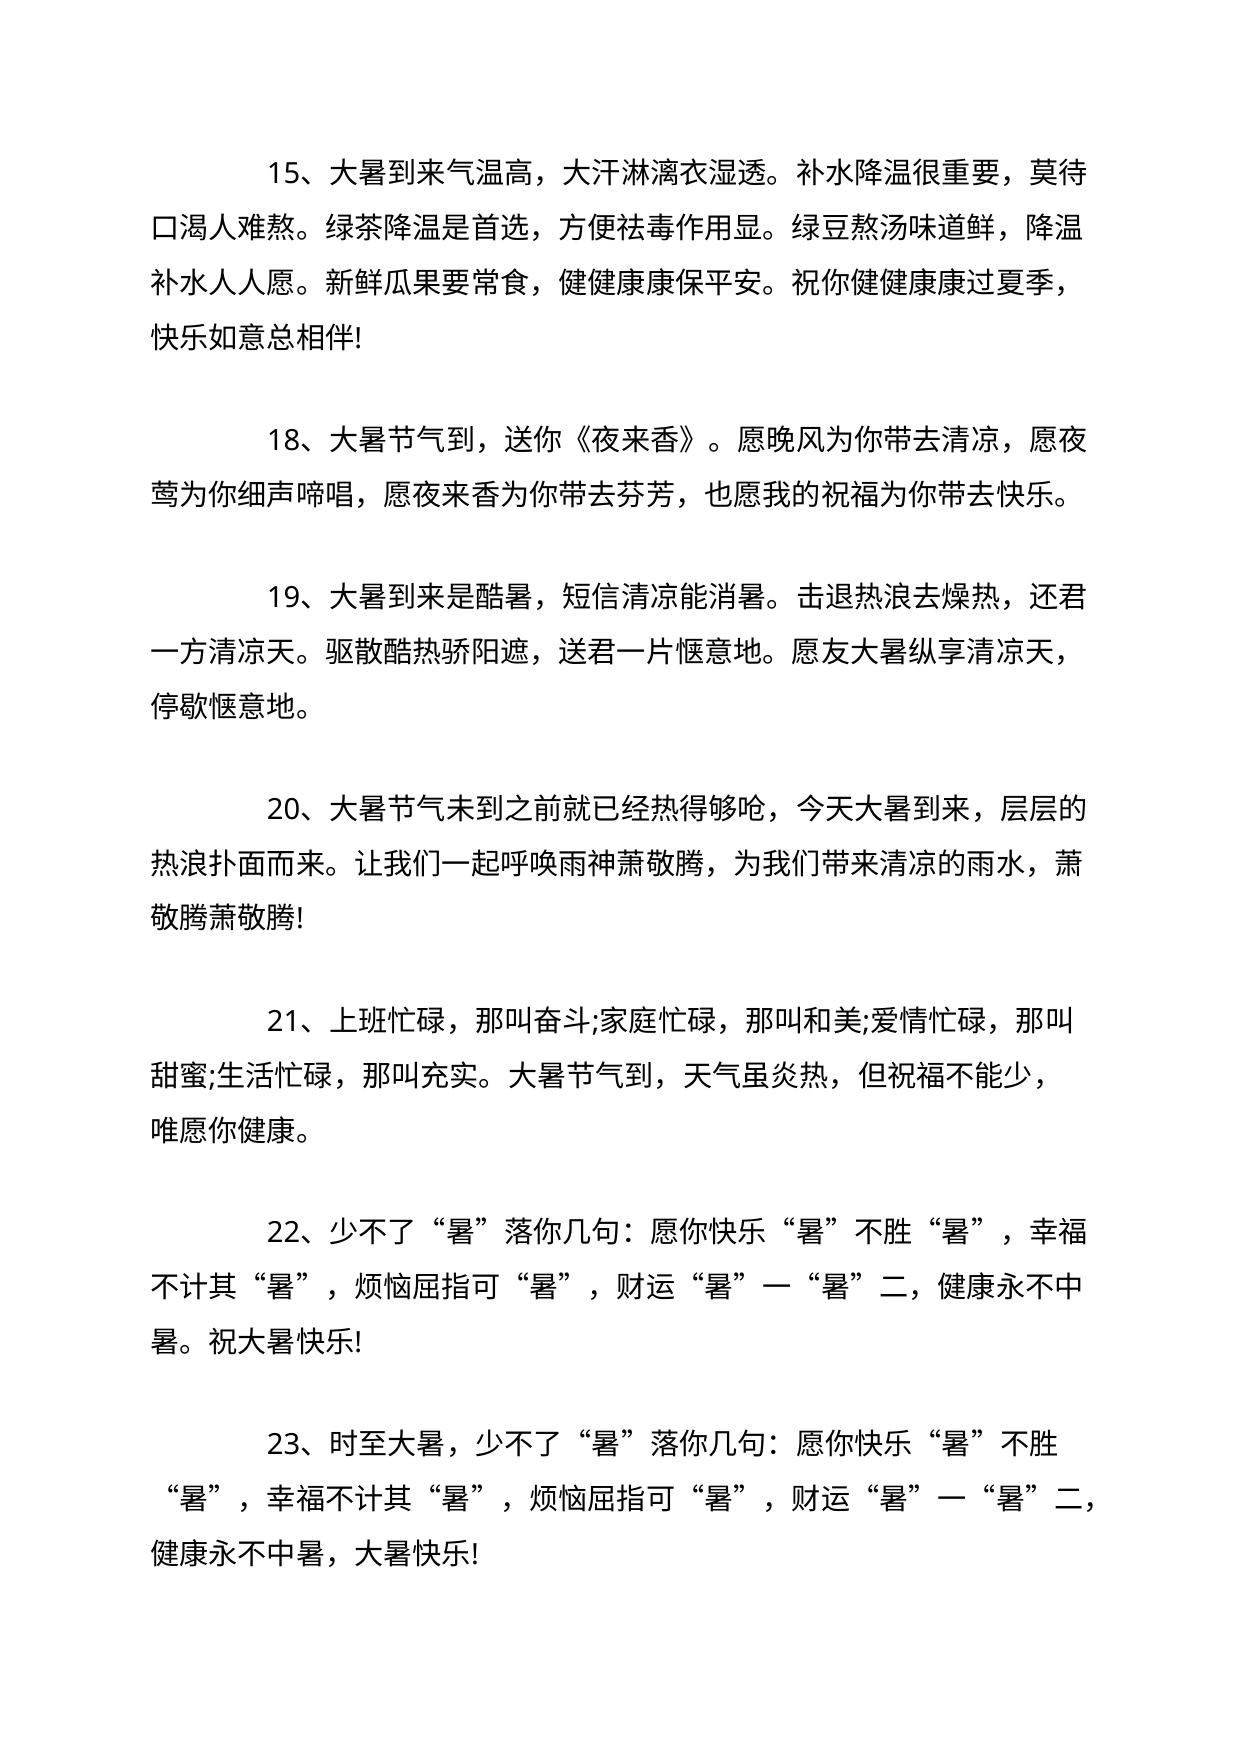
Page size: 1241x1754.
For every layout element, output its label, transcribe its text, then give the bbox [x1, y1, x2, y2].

text 18、大暑节气到，送你《夜来香》。愿晚风为你带去清凉，愿夜莺为你细声啼唱，愿夜来香为你带去芬芳，也愿我的祝福为你带去快乐。 [150, 417, 1090, 514]
text 22、少不了“暑”落你几句：愿你快乐“暑”不胜“暑”，幸福不计其“暑”，烦恼屈指可“暑”，财运“暑”一“暑”二，健康永不中暑。祝大暑快乐! [150, 1209, 1090, 1361]
text 20、大暑节气未到之前就已经热得够呛，今天大暑到来，层层的热浪扑面而来。让我们一起呼唤雨神萧敬腾，为我们带来清凉的雨水，萧敬腾萧敬腾! [150, 785, 1090, 937]
text 23、时至大暑，少不了“暑”落你几句：愿你快乐“暑”不胜“暑”，幸福不计其“暑”，烦恼屈指可“暑”，财运“暑”一“暑”二，健康永不中暑，大暑快乐! [150, 1421, 1090, 1573]
text 21、上班忙碌，那叫奋斗;家庭忙碌，那叫和美;爱情忙碌，那叫甜蜜;生活忙碌，那叫充实。大暑节气到，天气虽炎热，但祝福不能少，唯愿你健康。 [150, 997, 1090, 1149]
text 15、大暑到来气温高，大汗淋漓衣湿透。补水降温很重要，莫待口渴人难熬。绿茶降温是首选，方便祛毒作用显。绿豆熬汤味道鲜，降温补水人人愿。新鲜瓜果要常食，健健康康保平安。祝你健健康康过夏季，快乐如意总相伴! [150, 150, 1090, 357]
text 19、大暑到来是酷暑，短信清凉能消暑。击退热浪去燥热，还君一方清凉天。驱散酷热骄阳遮，送君一片惬意地。愿友大暑纵享清凉天，停歇惬意地。 [150, 573, 1090, 726]
